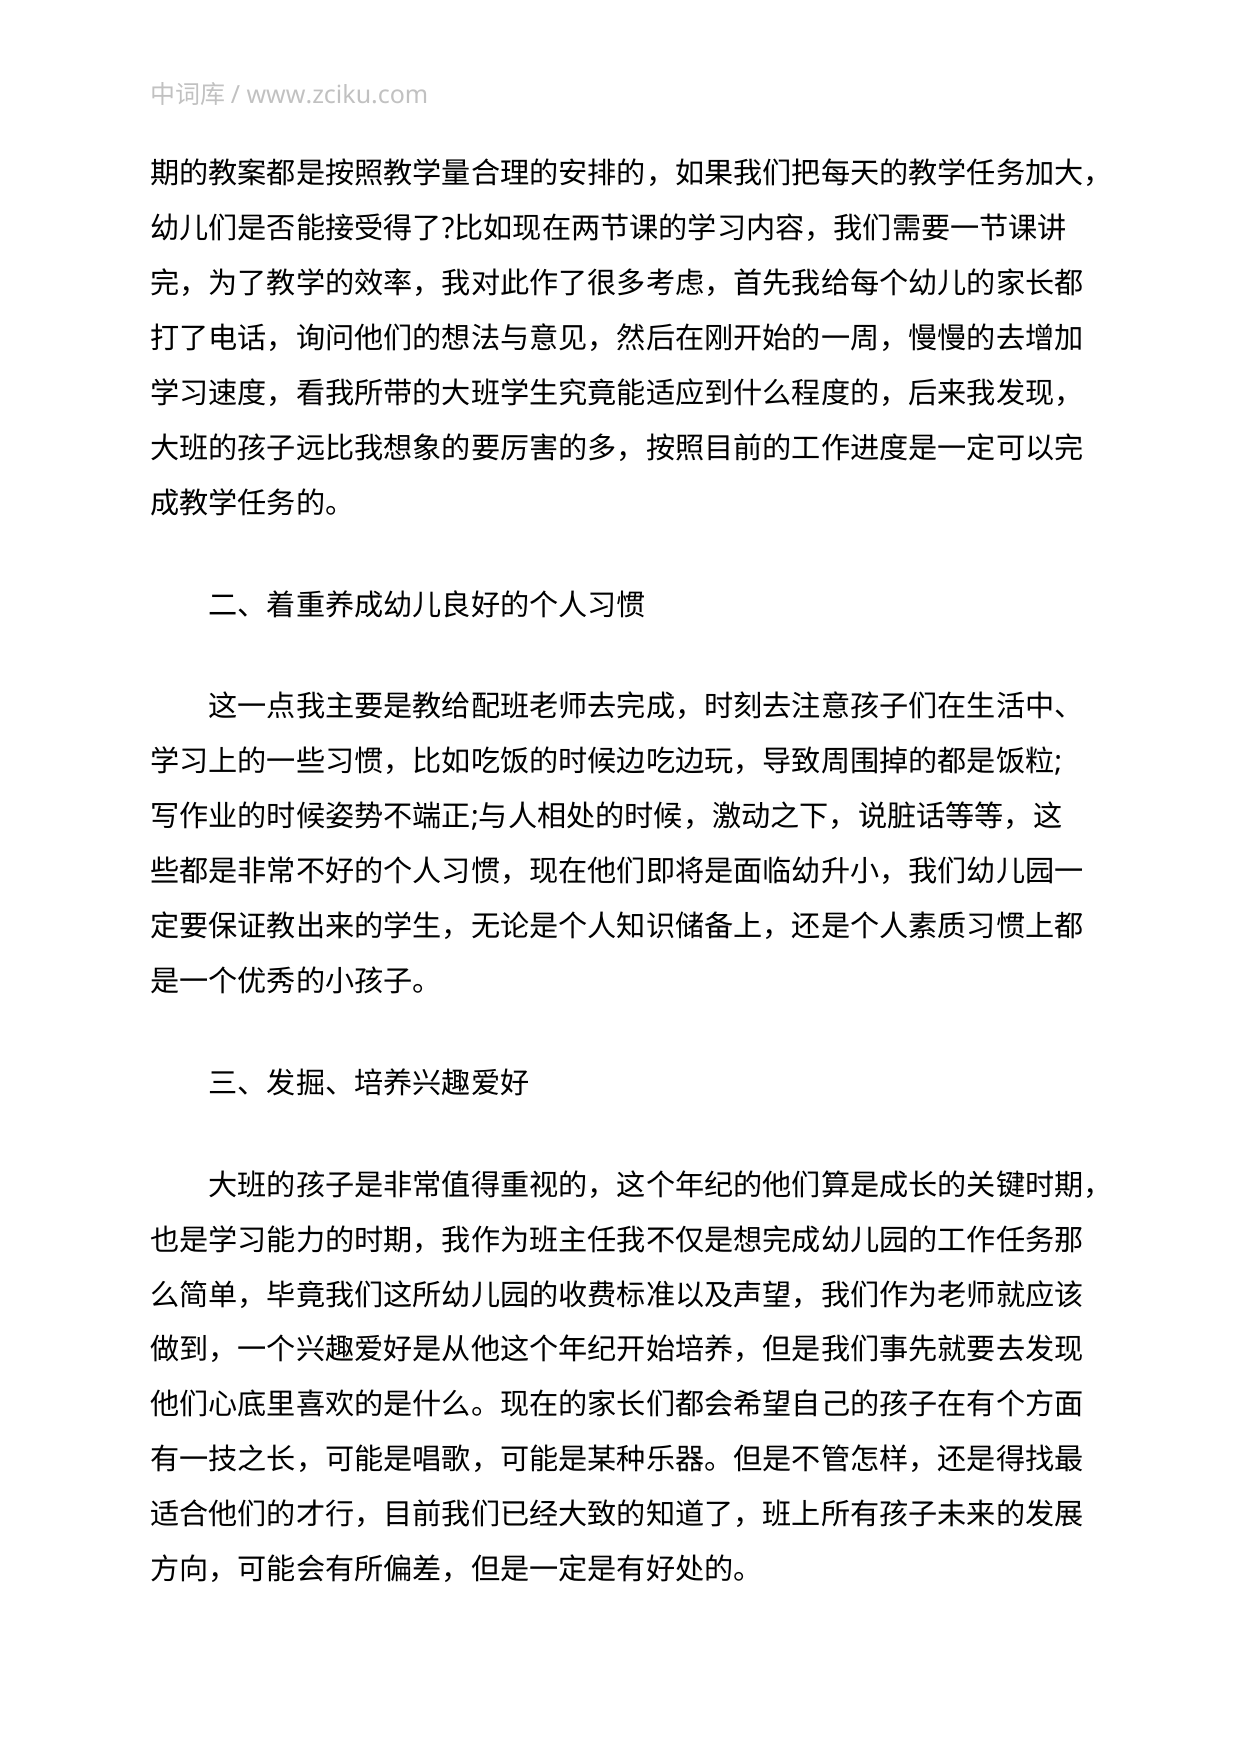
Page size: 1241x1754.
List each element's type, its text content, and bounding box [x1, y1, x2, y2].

text 这一点我主要是教给配班老师去完成，时刻去注意孩子们在生活中、学习上的一些习惯，比如吃饭的时候边吃边玩，导致周围掉的都是饭粒;写作业的时候姿势不端正;与人相处的时候，激动之下，说脏话等等，这些都是非常不好的个人习惯，现在他们即将是面临幼升小，我们幼儿园一定要保证教出来的学生，无论是个人知识储备上，还是个人素质习惯上都是一个优秀的小孩子。 [150, 683, 1090, 1000]
text 二、着重养成幼儿良好的个人习惯 [150, 581, 1090, 623]
text 三、发掘、培养兴趣爱好 [150, 1059, 1090, 1102]
text 大班的孩子是非常值得重视的，这个年纪的他们算是成长的关键时期，也是学习能力的时期，我作为班主任我不仅是想完成幼儿园的工作任务那么简单，毕竟我们这所幼儿园的收费标准以及声望，我们作为老师就应该做到，一个兴趣爱好是从他这个年纪开始培养，但是我们事先就要去发现他们心底里喜欢的是什么。现在的家长们都会希望自己的孩子在有个方面有一技之长，可能是唱歌，可能是某种乐器。但是不管怎样，还是得找最适合他们的才行，目前我们已经大致的知道了，班上所有孩子未来的发展方向，可能会有所偏差，但是一定是有好处的。 [150, 1161, 1090, 1588]
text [150, 150, 1090, 522]
